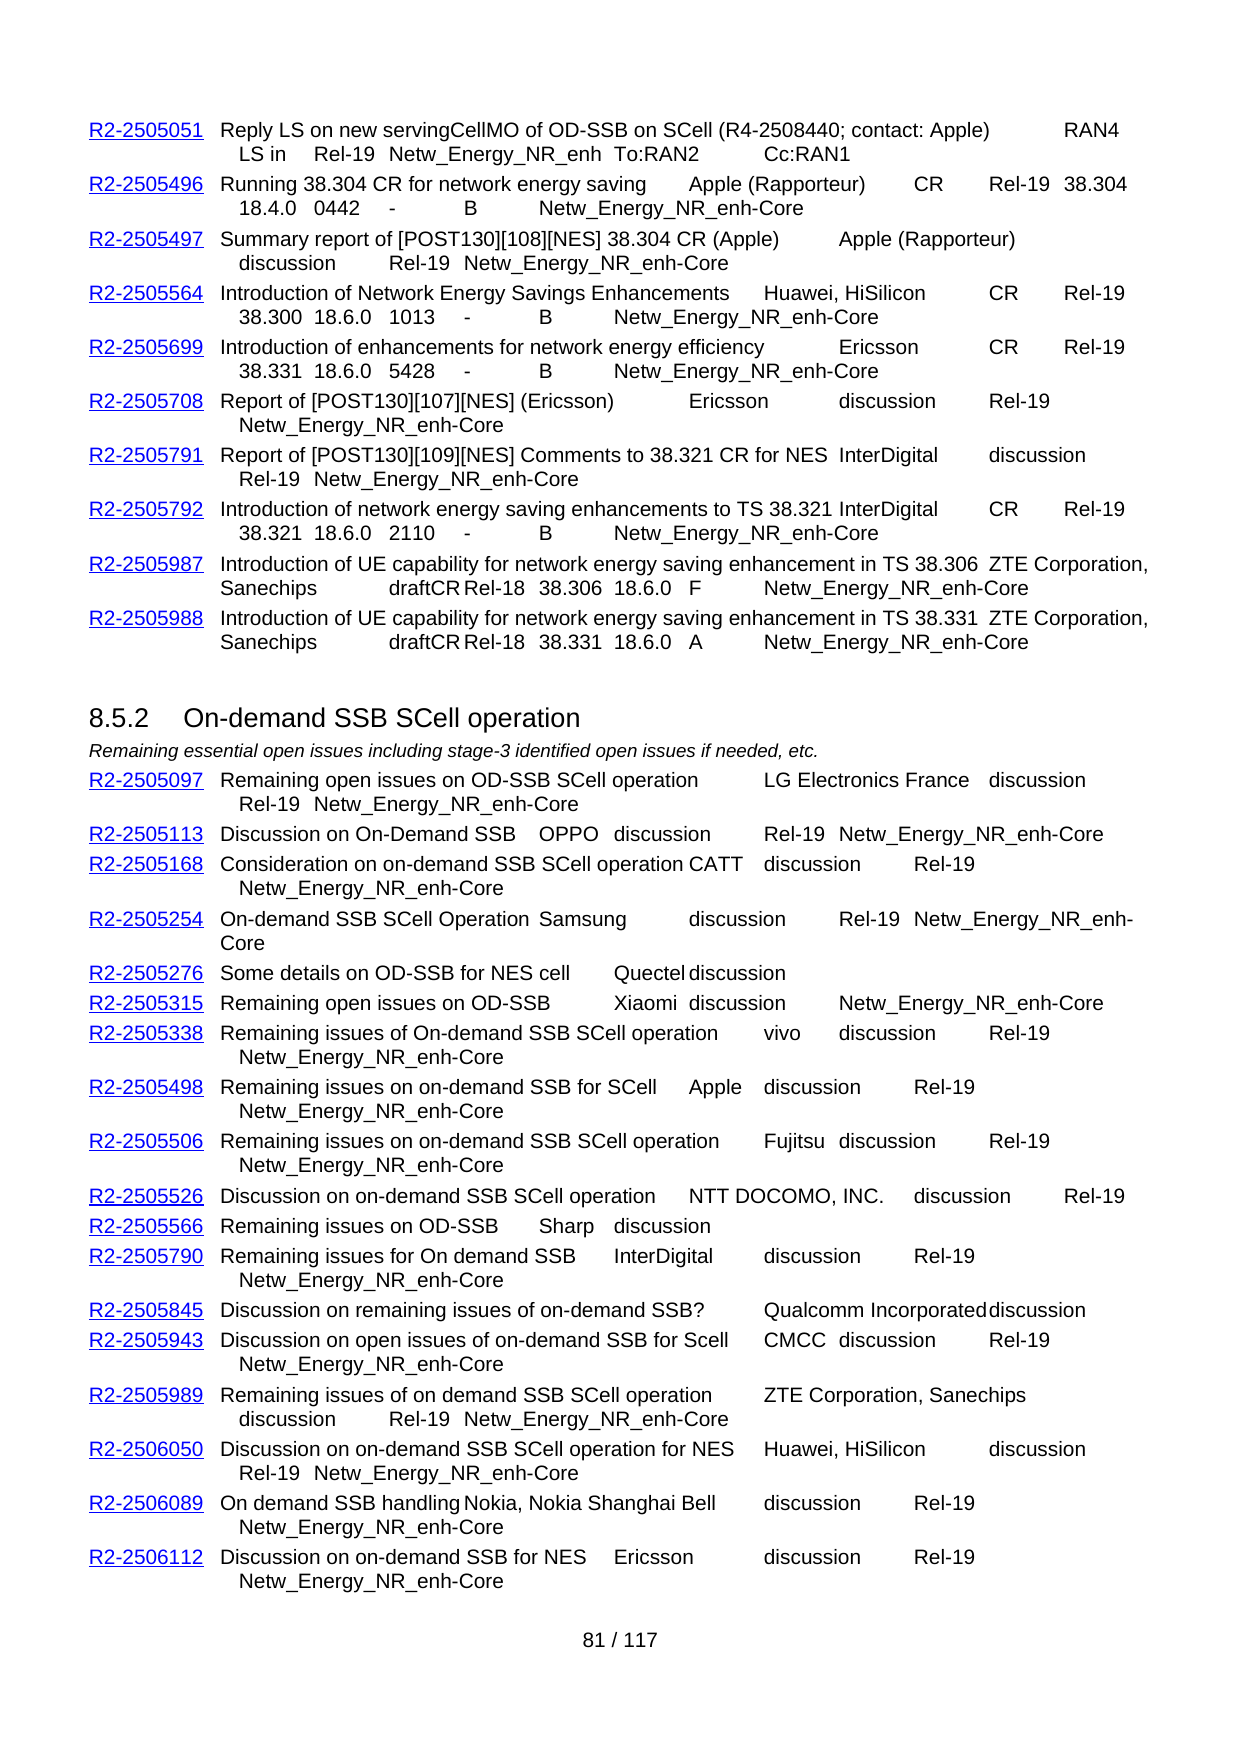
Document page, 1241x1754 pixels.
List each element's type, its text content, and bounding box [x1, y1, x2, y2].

title R2-2506089 On demand SSB handling Nokia, Nokia Shanghai Bell discussion Rel-19 Netw_Energy_NR_enh-Core [89, 1491, 1152, 1539]
title R2-2505526 Discussion on on-demand SSB SCell operation NTT DOCOMO, INC. discussion Rel-19 [89, 1183, 1152, 1207]
title R2-2505988 Introduction of UE capability for network energy saving enhancement in TS 38.331 ZTE Corporation, Sanechips draftCR Rel-18 38.331 18.6.0 A Netw_Energy_NR_enh-Core [89, 606, 1152, 653]
title R2-2505564 Introduction of Network Energy Savings Enhancements Huawei, HiSilicon CR Rel-19 38.300 18.6.0 1013 - B Netw_Energy_NR_enh-Core [89, 281, 1152, 328]
title R2-2505791 Report of [POST130][109][NES] Comments to 38.321 CR for NES InterDigital discussion Rel-19 Netw_Energy_NR_enh-Core [89, 443, 1152, 491]
subtitle 8.5.2 On-demand SSB SCell operation [89, 702, 1152, 734]
title R2-2505168 Consideration on on-demand SSB SCell operation CATT discussion Rel-19 Netw_Energy_NR_enh-Core [89, 852, 1152, 900]
title R2-2506050 Discussion on on-demand SSB SCell operation for NES Huawei, HiSilicon discussion Rel-19 Netw_Energy_NR_enh-Core [89, 1437, 1152, 1484]
title R2-2505699 Introduction of enhancements for network energy efficiency Ericsson CR Rel-19 38.331 18.6.0 5428 - B Netw_Energy_NR_enh-Core [89, 335, 1152, 383]
title R2-2505498 Remaining issues on on-demand SSB for SCell Apple discussion Rel-19 Netw_Energy_NR_enh-Core [89, 1075, 1152, 1123]
title R2-2505790 Remaining issues for On demand SSB InterDigital discussion Rel-19 Netw_Energy_NR_enh-Core [89, 1244, 1152, 1292]
title R2-2505051 Reply LS on new servingCellMO of OD-SSB on SCell (R4-2508440; contact: Apple) RAN4 LS in Rel-19 Netw_Energy_NR_enh To:RAN2 Cc:RAN1 [89, 118, 1152, 166]
title R2-2505989 Remaining issues of on demand SSB SCell operation ZTE Corporation, Sanechips discussion Rel-19 Netw_Energy_NR_enh-Core [89, 1382, 1152, 1430]
title R2-2505792 Introduction of network energy saving enhancements to TS 38.321 InterDigital CR Rel-19 38.321 18.6.0 2110 - B Netw_Energy_NR_enh-Core [89, 497, 1152, 545]
title R2-2505497 Summary report of [POST130][108][NES] 38.304 CR (Apple) Apple (Rapporteur) discussion Rel-19 Netw_Energy_NR_enh-Core [89, 226, 1152, 274]
title R2-2505254 On-demand SSB SCell Operation Samsung discussion Rel-19 Netw_Energy_NR_enh-Core [89, 906, 1152, 954]
title R2-2505097 Remaining open issues on OD-SSB SCell operation LG Electronics France discussion Rel-19 Netw_Energy_NR_enh-Core [89, 768, 1152, 816]
title R2-2505276 Some details on OD-SSB for NES cell Quectel discussion [89, 961, 1152, 984]
title R2-2505338 Remaining issues of On-demand SSB SCell operation vivo discussion Rel-19 Netw_Energy_NR_enh-Core [89, 1021, 1152, 1069]
title R2-2505566 Remaining issues on OD-SSB Sharp discussion [89, 1214, 1152, 1238]
title R2-2505987 Introduction of UE capability for network energy saving enhancement in TS 38.306 ZTE Corporation, Sanechips draftCR Rel-18 38.306 18.6.0 F Netw_Energy_NR_enh-Core [89, 551, 1152, 599]
title R2-2505496 Running 38.304 CR for network energy saving Apple (Rapporteur) CR Rel-19 38.304 18.4.0 0442 - B Netw_Energy_NR_enh-Core [89, 172, 1152, 220]
title R2-2505506 Remaining issues on on-demand SSB SCell operation Fujitsu discussion Rel-19 Netw_Energy_NR_enh-Core [89, 1129, 1152, 1177]
title R2-2505708 Report of [POST130][107][NES] (Ericsson) Ericsson discussion Rel-19 Netw_Energy_NR_enh-Core [89, 389, 1152, 437]
title R2-2505113 Discussion on On-Demand SSB OPPO discussion Rel-19 Netw_Energy_NR_enh-Core [89, 822, 1152, 846]
title R2-2505943 Discussion on open issues of on-demand SSB for Scell CMCC discussion Rel-19 Netw_Energy_NR_enh-Core [89, 1328, 1152, 1376]
title R2-2506112 Discussion on on-demand SSB for NES Ericsson discussion Rel-19 Netw_Energy_NR_enh-Core [89, 1545, 1152, 1593]
title R2-2505315 Remaining open issues on OD-SSB Xiaomi discussion Netw_Energy_NR_enh-Core [89, 991, 1152, 1015]
title R2-2505845 Discussion on remaining issues of on-demand SSB? Qualcomm Incorporated discussion [89, 1298, 1152, 1322]
text Remaining essential open issues including stage-3 identified open issues if needed, etc. [89, 740, 1152, 762]
